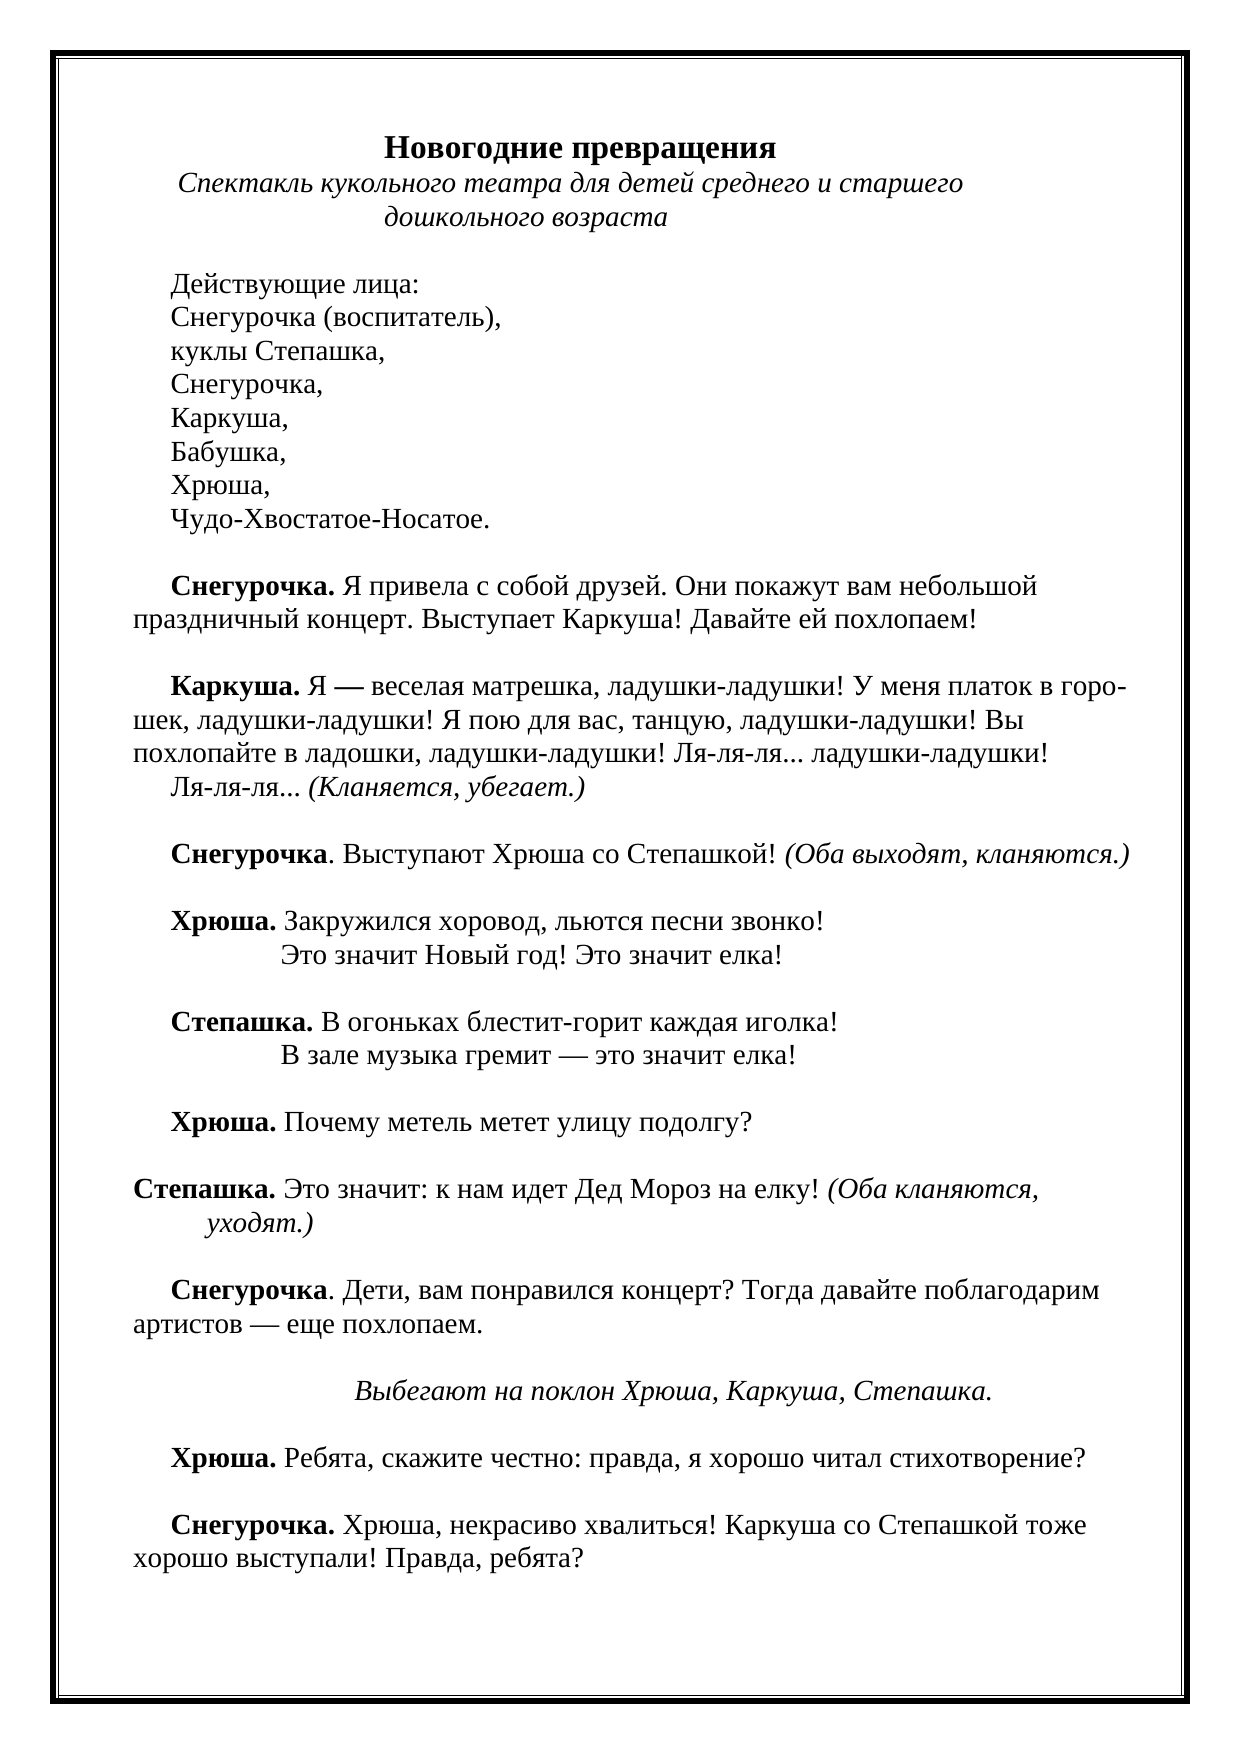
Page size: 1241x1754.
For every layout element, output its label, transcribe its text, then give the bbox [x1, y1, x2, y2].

text Ля-ля-ля... (Кланяется, убегает.) [133, 769, 1152, 803]
text Снегурочка (воспитатель), [133, 299, 1152, 333]
text В зале музыка гремит — это значит елка! [207, 1037, 1152, 1071]
text куклы Степашка, [133, 333, 1152, 367]
text Хрюша, [133, 467, 1152, 501]
text Хрюша. Почему метель метет улицу подолгу? [133, 1104, 1152, 1138]
text Хрюша. Закружился хоровод, льются песни звонко! [133, 903, 1152, 937]
text Степашка. В огоньках блестит-горит каждая иголка! [133, 1004, 1152, 1037]
text Каркуша, [133, 400, 1152, 434]
text Новогодние превращения [354, 127, 1152, 165]
text Действующие лица: [133, 266, 1152, 299]
text Снегурочка. Дети, вам понравился концерт? Тогда давайте поблагодарим артистов — еще похлопаем. [133, 1272, 1152, 1339]
text Степашка. Это значит: к нам идет Дед Мороз на елку! (Оба кланяются, уходят.) [133, 1172, 1152, 1239]
text Выбегают на поклон Хрюша, Каркуша, Степашка. [280, 1373, 1152, 1406]
text Снегурочка, [133, 367, 1152, 400]
text Это значит Новый год! Это значит елка! [207, 937, 1152, 970]
text Снегурочка. Выступают Хрюша со Степашкой! (Оба выходят, кланяются.) [133, 836, 1152, 870]
text Бабушка, [133, 434, 1152, 467]
text Хрюша. Ребята, скажите честно: правда, я хорошо читал стихотворение? [133, 1440, 1152, 1473]
text Снегурочка. Хрюша, некрасиво хвалиться! Каркуша со Степашкой тоже хорошо выступали! Правда, ребята? [133, 1507, 1152, 1574]
text Спектакль кукольного театра для детей среднего и старшего дошкольного возраста [177, 165, 1152, 232]
text Снегурочка. Я привела с собой друзей. Они покажут вам небольшой праздничный концерт. Выступает Каркуша! Давайте ей похлопаем! [133, 568, 1152, 635]
text Чудо-Хвостатое-Носатое. [133, 501, 1152, 534]
text Каркуша. Я — веселая матрешка, ладушки-ладушки! У меня платок в горошек, ладушки-ладушки! Я пою для вас, танцую, ладушки-ладушки! Вы похлопайте в ладошки, ладушки-ладушки! Ля-ля-ля... ладушки-ладушки! [133, 668, 1152, 769]
